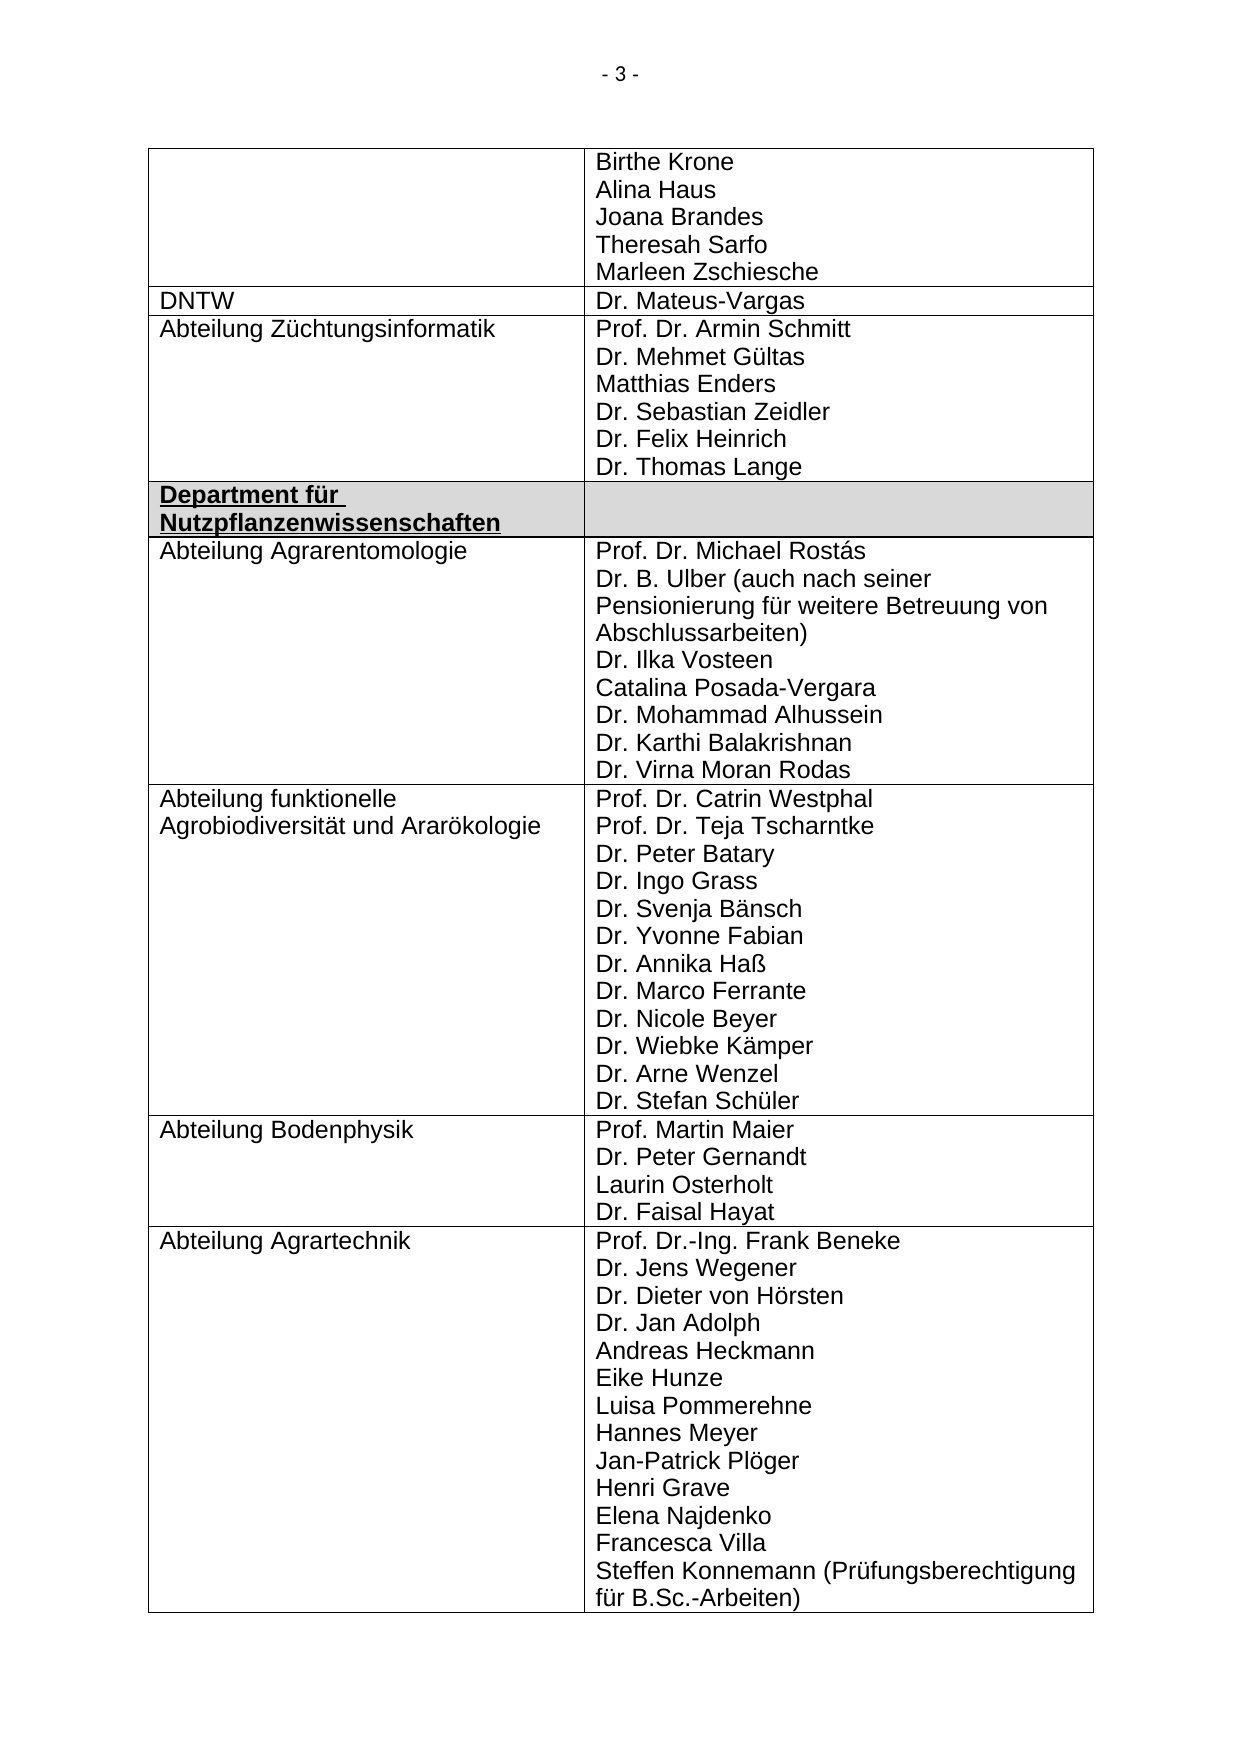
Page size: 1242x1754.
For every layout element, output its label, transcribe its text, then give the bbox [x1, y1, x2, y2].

table_cell Prof. Dr. Michael Rostás Dr. B. Ulber (auch nach seiner Pensionierung für weitere Betreuung von Abschlussarbeiten) Dr. Ilka Vosteen Catalina Posada-Vergara Dr. Mohammad Alhussein Dr. Karthi Balakrishnan Dr. Virna Moran Rodas [585, 538, 1093, 784]
table_cell Prof. Dr. Catrin Westphal Prof. Dr. Teja Tscharntke Dr. Peter Batary Dr. Ingo Grass Dr. Svenja Bänsch Dr. Yvonne Fabian Dr. Annika Haß Dr. Marco Ferrante Dr. Nicole Beyer Dr. Wiebke Kämper Dr. Arne Wenzel Dr. Stefan Schüler [585, 785, 1093, 1115]
table_cell [585, 482, 1093, 536]
table_cell Department für Nutzpflanzenwissenschaften [149, 482, 584, 536]
table_cell Abteilung Agrartechnik [149, 1227, 584, 1612]
table_cell DNTW [149, 287, 584, 315]
table_cell Dr. Mateus-Vargas [585, 287, 1093, 315]
table_cell Prof. Martin Maier Dr. Peter Gernandt Laurin Osterholt Dr. Faisal Hayat [585, 1116, 1093, 1226]
table_cell Prof. Dr. Armin Schmitt Dr. Mehmet Gültas Matthias Enders Dr. Sebastian Zeidler Dr. Felix Heinrich Dr. Thomas Lange [585, 316, 1093, 481]
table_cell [149, 149, 584, 286]
table_cell Abteilung funktionelle Agrobiodiversität und Ararökologie [149, 785, 584, 1115]
table_cell Abteilung Züchtungsinformatik [149, 316, 584, 481]
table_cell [585, 149, 1093, 286]
table_cell Prof. Dr.-Ing. Frank Beneke Dr. Jens Wegener Dr. Dieter von Hörsten Dr. Jan Adolph Andreas Heckmann Eike Hunze Luisa Pommerehne Hannes Meyer Jan-Patrick Plöger Henri Grave Elena Najdenko Francesca Villa Steffen Konnemann (Prüfungsberechtigung für B.Sc.-Arbeiten) [585, 1227, 1093, 1612]
table_cell Abteilung Bodenphysik [149, 1116, 584, 1226]
table_cell Abteilung Agrarentomologie [149, 538, 584, 784]
